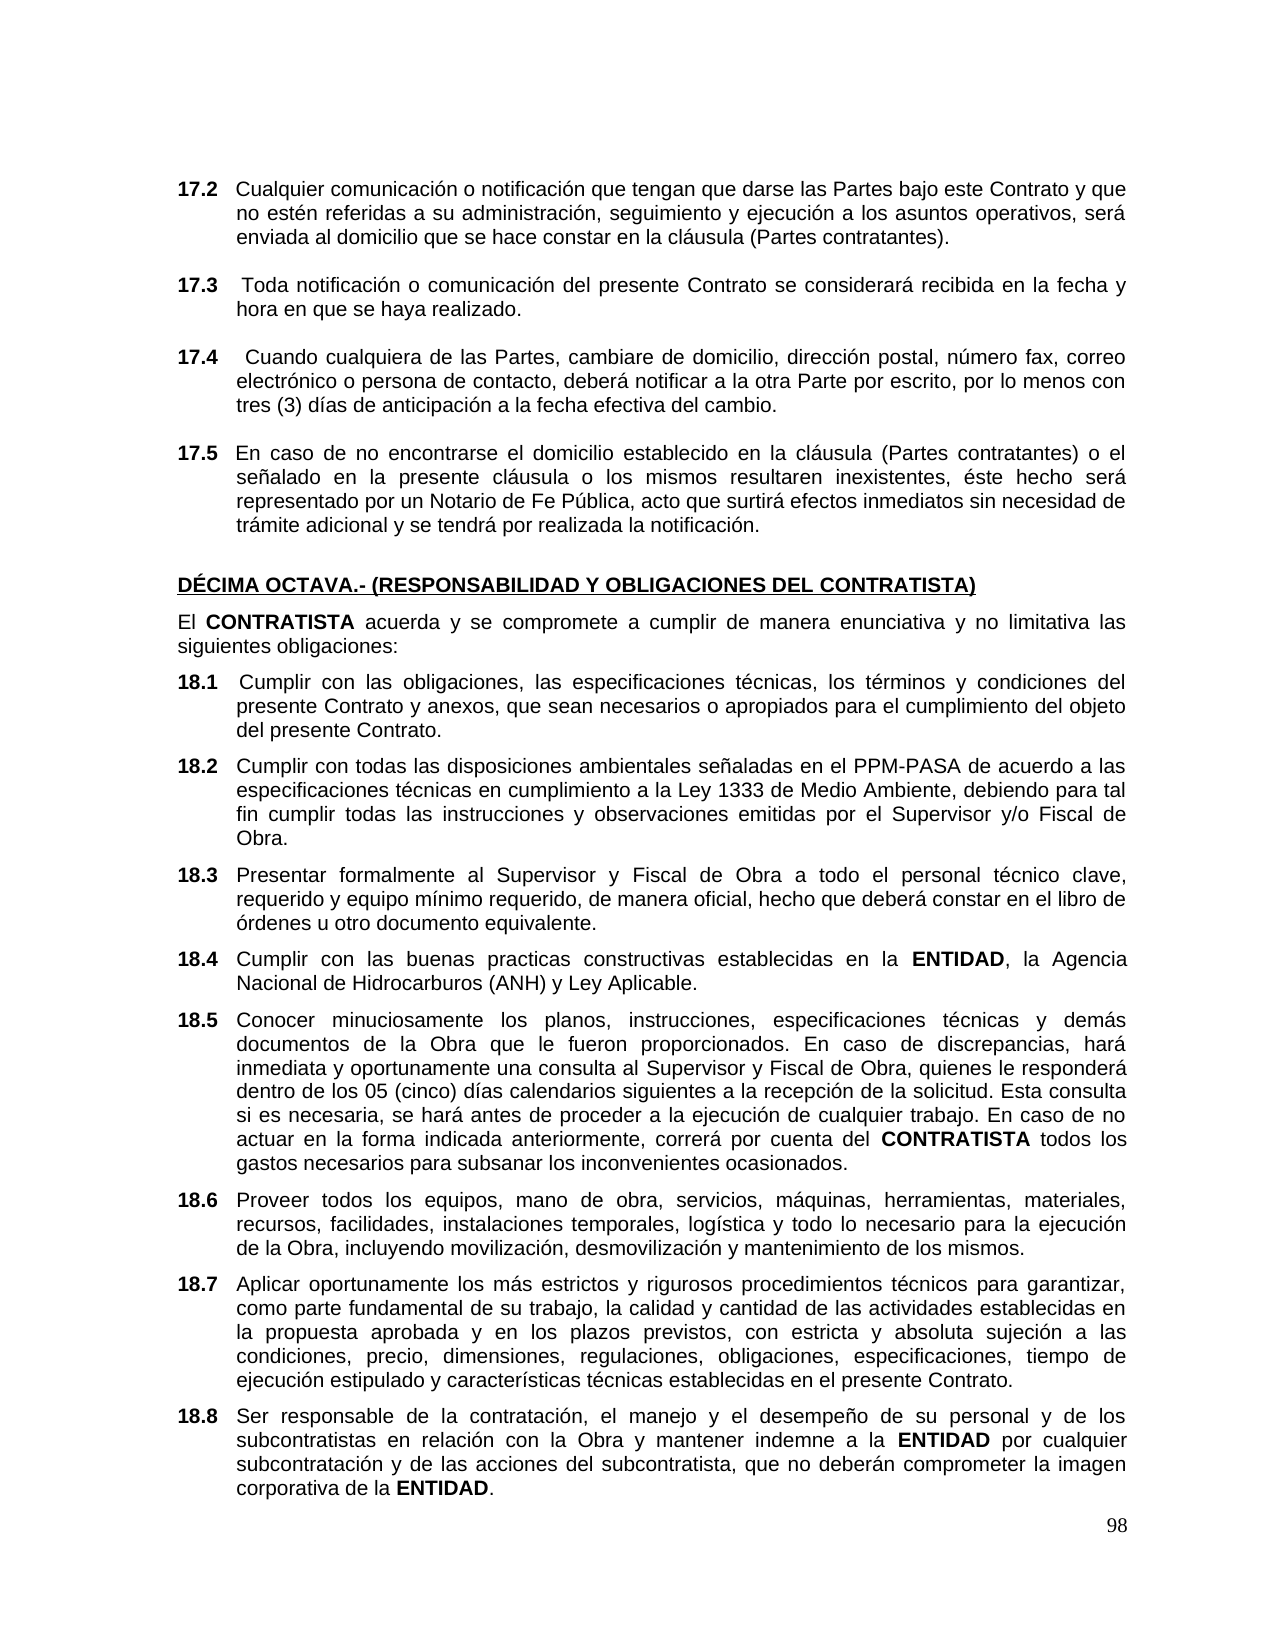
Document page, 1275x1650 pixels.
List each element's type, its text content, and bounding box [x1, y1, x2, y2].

list Cumplir con las buenas practicas constructivas establecidas en la ENTIDAD, la Agencia Nacional de Hidrocarburos (ANH) y Ley Aplicable. [177, 947, 1127, 995]
list Ser responsable de la contratación, el manejo y el desempeño de su personal y de los subcontratistas en relación con la Obra y mantener indemne a la ENTIDAD por cualquier subcontratación y de las acciones del subcontratista, que no deberán comprometer la imagen corporativa de la ENTIDAD. [177, 1404, 1127, 1500]
text 17.3 Toda notificación o comunicación del presente Contrato se considerará recibida en la fecha y hora en que se haya realizado. [177, 273, 1127, 321]
list Conocer minuciosamente los planos, instrucciones, especificaciones técnicas y demás documentos de la Obra que le fueron proporcionados. En caso de discrepancias, hará inmediata y oportunamente una consulta al Supervisor y Fiscal de Obra, quienes le responderá dentro de los 05 (cinco) días calendarios siguientes a la recepción de la solicitud. Esta consulta si es necesaria, se hará antes de proceder a la ejecución de cualquier trabajo. En caso de no actuar en la forma indicada anteriormente, correrá por cuenta del CONTRATISTA todos los gastos necesarios para subsanar los inconvenientes ocasionados. [177, 1007, 1127, 1175]
list Aplicar oportunamente los más estrictos y rigurosos procedimientos técnicos para garantizar, como parte fundamental de su trabajo, la calidad y cantidad de las actividades establecidas en la propuesta aprobada y en los plazos previstos, con estricta y absoluta sujeción a las condiciones, precio, dimensiones, regulaciones, obligaciones, especificaciones, tiempo de ejecución estipulado y características técnicas establecidas en el presente Contrato. [177, 1272, 1127, 1392]
text 17.5 En caso de no encontrarse el domicilio establecido en la cláusula (Partes contratantes) o el señalado en la presente cláusula o los mismos resultaren inexistentes, éste hecho será representado por un Notario de Fe Pública, acto que surtirá efectos inmediatos sin necesidad de trámite adicional y se tendrá por realizada la notificación. [177, 441, 1127, 537]
list Presentar formalmente al Supervisor y Fiscal de Obra a todo el personal técnico clave, requerido y equipo mínimo requerido, de manera oficial, hecho que deberá constar en el libro de órdenes u otro documento equivalente. [177, 863, 1127, 934]
list Cumplir con todas las disposiciones ambientales señaladas en el PPM-PASA de acuerdo a las especificaciones técnicas en cumplimiento a la Ley 1333 de Medio Ambiente, debiendo para tal fin cumplir todas las instrucciones y observaciones emitidas por el Supervisor y/o Fiscal de Obra. [177, 754, 1127, 850]
text 17.4 Cuando cualquiera de las Partes, cambiare de domicilio, dirección postal, número fax, correo electrónico o persona de contacto, deberá notificar a la otra Parte por escrito, por lo menos con tres (3) días de anticipación a la fecha efectiva del cambio. [177, 345, 1127, 417]
list Proveer todos los equipos, mano de obra, servicios, máquinas, herramientas, materiales, recursos, facilidades, instalaciones temporales, logística y todo lo necesario para la ejecución de la Obra, incluyendo movilización, desmovilización y mantenimiento de los mismos. [177, 1188, 1127, 1259]
text DÉCIMA OCTAVA.- (RESPONSABILIDAD Y OBLIGACIONES DEL CONTRATISTA) [177, 573, 1127, 597]
text El CONTRATISTA acuerda y se compromete a cumplir de manera enunciativa y no limitativa las siguientes obligaciones: [177, 609, 1127, 657]
text 18.1 Cumplir con las obligaciones, las especificaciones técnicas, los términos y condiciones del presente Contrato y anexos, que sean necesarios o apropiados para el cumplimiento del objeto del presente Contrato. [177, 670, 1127, 742]
text 17.2 Cualquier comunicación o notificación que tengan que darse las Partes bajo este Contrato y que no estén referidas a su administración, seguimiento y ejecución a los asuntos operativos, será enviada al domicilio que se hace constar en la cláusula (Partes contratantes). [177, 177, 1127, 249]
